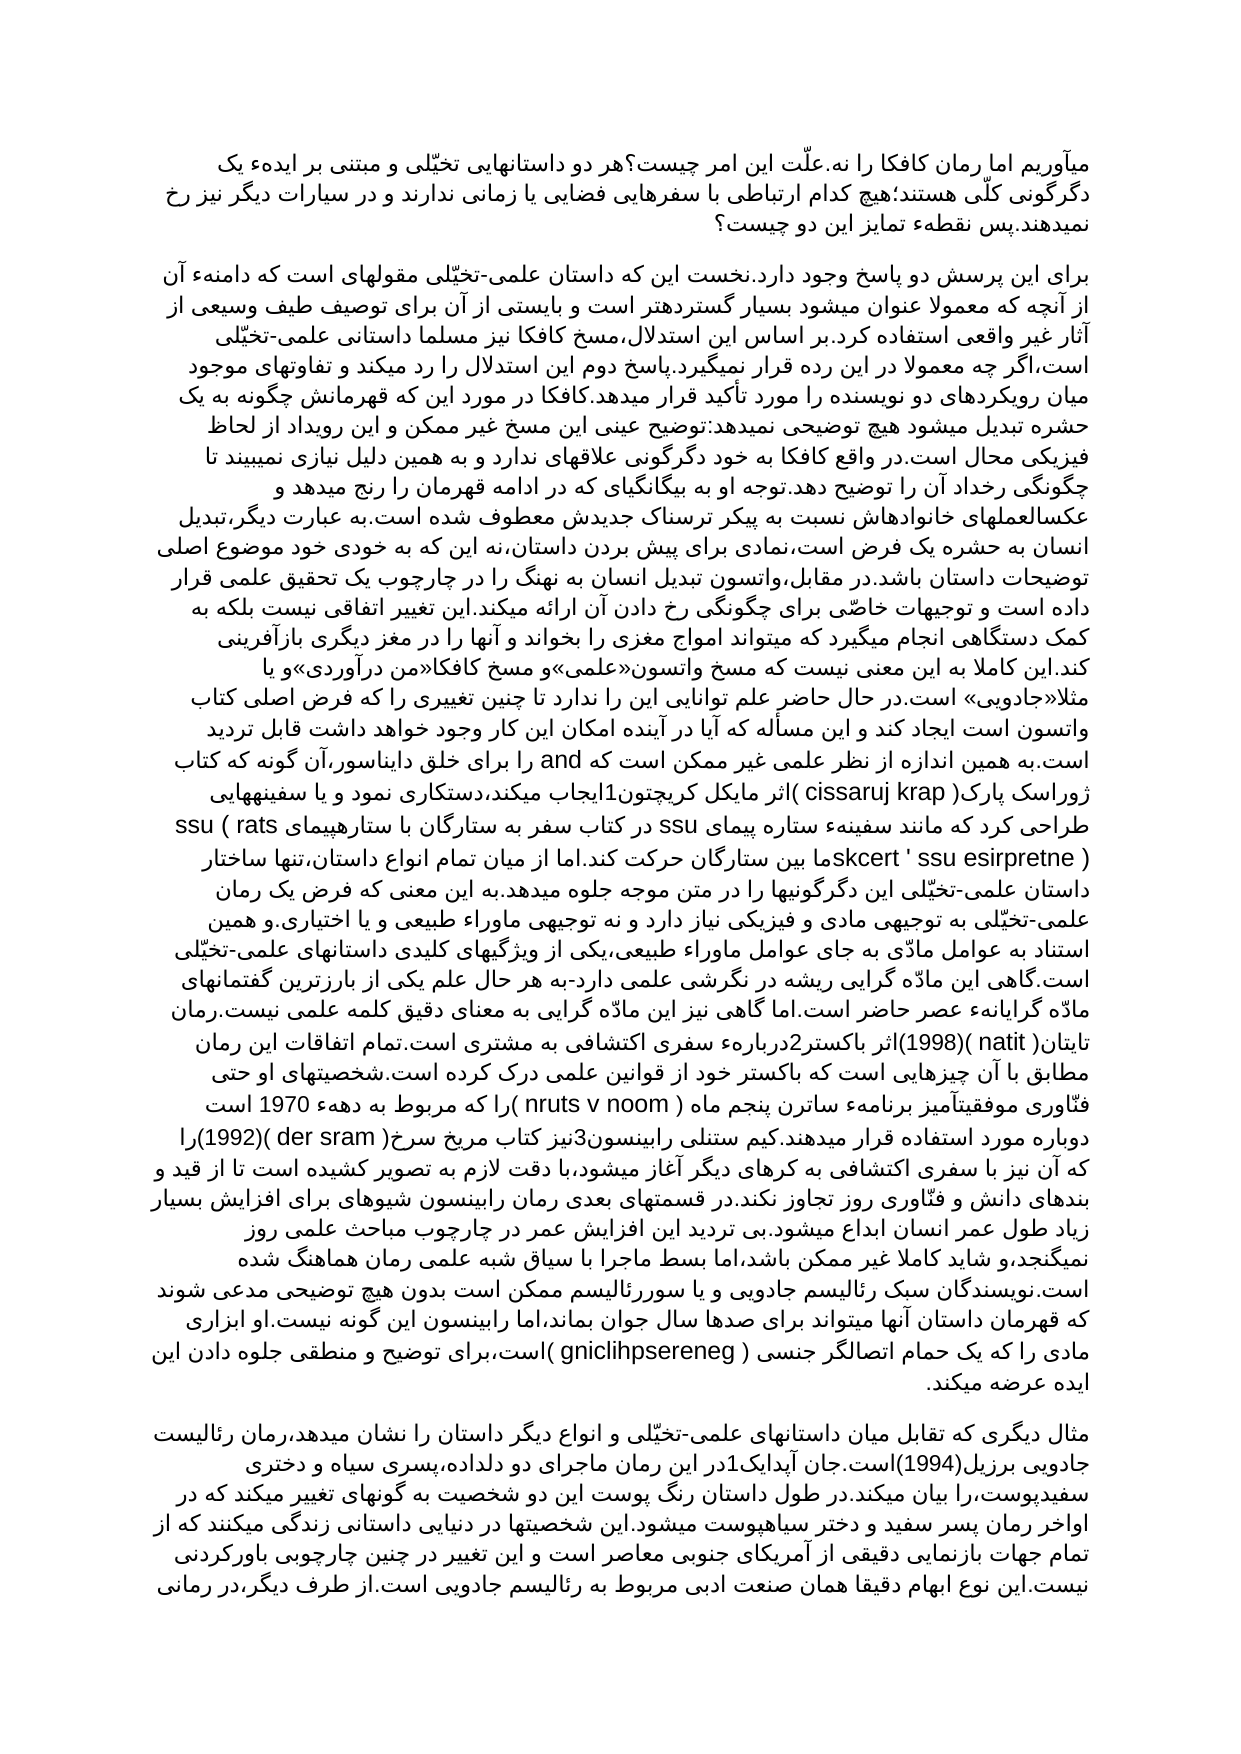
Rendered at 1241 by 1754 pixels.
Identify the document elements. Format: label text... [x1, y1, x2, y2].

text برای این پرسش دو پاسخ وجود دارد.نخست این که داستان علمی-تخیّلی مقوله‏ای‏ است که دامنهء آن از آنچه که معمولا عنوان می‏شود بسیار گسترده‏تر است و بایستی از آن برای‏ توصیف طیف وسیعی از آثار غیر واقعی استفاده کرد.بر اساس این استدلال،مسخ کافکا نیز مسلما داستانی علمی-تخیّلی است،اگر چه معمولا در این رده قرار نمی‏گیرد.پاسخ دوم این‏ استدلال را رد می‏کند و تفاوتهای موجود میان رویکردهای دو نویسنده را مورد تأکید قرار می‏دهد.کافکا در مورد این که قهرمانش چگونه به یک حشره تبدیل می‏شود هیچ توضیحی‏ نمی‏دهد:توضیح عینی این مسخ غیر ممکن و این رویداد از لحاظ فیزیکی محال است.در واقع کافکا به خود دگرگونی علاقه‏ای ندارد و به همین دلیل نیازی نمی‏بیند تا چگونگی‏ رخداد آن را توضیح دهد.توجه او به بیگانگی‏ای که در ادامه قهرمان را رنج می‏دهد و عکس‏العملهای خانواده‏اش نسبت به پیکر ترسناک جدیدش معطوف شده است.به عبارت‏ دیگر،تبدیل انسان به حشره یک فرض است،نمادی برای پیش بردن داستان،نه این که‏ به خودی خود موضوع اصلی توضیحات داستان باشد.در مقابل،واتسون تبدیل انسان‏ به نهنگ را در چارچوب یک تحقیق علمی قرار داده است و توجیهات خاصّی برای‏ چگونگی رخ دادن آن ارائه می‏کند.این تغییر اتفاقی نیست بلکه به کمک دستگاهی انجام‏ می‏گیرد که می‏تواند امواج مغزی را بخواند و آنها را در مغز دیگری بازآفرینی کند.این کاملا به این معنی نیست که مسخ واتسون«علمی»و مسخ کافکا«من درآوردی»و یا مثلا«جادویی» است.در حال حاضر علم توانایی این را ندارد تا چنین تغییری را که فرض اصلی کتاب‏ واتسون است ایجاد کند و این مسأله که آیا در آینده امکان این کار وجود خواهد داشت‏ قابل تردید است.به همین اندازه از نظر علمی غیر ممکن است که and را برای خلق‏ دایناسور،آن گونه که کتاب ژوراسک پارک( cissaruj krap )اثر مایکل کریچتون‏1ایجاب‏ می‏کند،دستکاری نمود و یا سفینه‏هایی طراحی کرد که مانند سفینهء ستاره پیمای ssu در کتاب سفر به ستارگان با ستاره‏پیمای ssu ( rats skcert ' ssu esirpretne )ما بین ستارگان‏ حرکت کند.اما از میان تمام انواع داستان،تنها ساختار داستان علمی-تخیّلی این دگرگونیها را در متن موجه جلوه می‏دهد.به این معنی که فرض یک رمان علمی-تخیّلی به توجیهی‏ مادی و فیزیکی نیاز دارد و نه توجیهی ماوراء طبیعی و یا اختیاری.و همین استناد به عوامل‏ مادّی به جای عوامل ماوراء طبیعی،یکی از ویژگیهای کلیدی داستانهای علمی-تخیّلی‏ است.گاهی این مادّه گرایی ریشه در نگرشی علمی دارد-به هر حال علم یکی از بارزترین‏ گفتمانهای مادّه گرایانهء عصر حاضر است.اما گاهی نیز این مادّه گرایی به معنای دقیق کلمه‏ علمی نیست.رمان تایتان( natit )(1998)اثر باکستر2دربارهء سفری اکتشافی به مشتری‏ است.تمام اتفاقات این رمان مطابق با آن چیزهایی است که باکستر خود از قوانین علمی درک‏ کرده است.شخصیتهای او حتی فنّاوری موفقیت‏آمیز برنامهء ساترن پنجم ماه‏ ( nruts v noom )را که مربوط به دههء 1970 است دوباره مورد استفاده قرار می‏دهند.کیم‏ ستنلی رابینسون‏3نیز کتاب مریخ سرخ( der sram )(1992)را که آن نیز با سفری اکتشافی‏ به کره‏ای دیگر آغاز می‏شود،با دقت لازم به تصویر کشیده است تا از قید و بندهای دانش و فنّاوری روز تجاوز نکند.در قسمتهای بعدی رمان رابینسون شیوه‏ای برای افزایش بسیار زیاد طول عمر انسان ابداع می‏شود.بی تردید این افزایش عمر در چارچوب مباحث علمی‏ روز نمی‏گنجد،و شاید کاملا غیر ممکن باشد،اما بسط ماجرا با سیاق شبه علمی رمان‏ هماهنگ شده است.نویسندگان سبک رئالیسم جادویی و یا سوررئالیسم ممکن است بدون‏ هیچ توضیحی مدعی شوند که قهرمان داستان آنها می‏تواند برای صدها سال جوان بماند،اما رابینسون این گونه نیست.او ابزاری مادی را که یک حمام اتصالگر جنسی‏ ( gniclihpsereneg )است،برای توضیح و منطقی جلوه دادن این ایده عرضه می‏کند. [150, 261, 1090, 1395]
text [150, 1419, 1090, 1597]
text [150, 150, 1090, 237]
